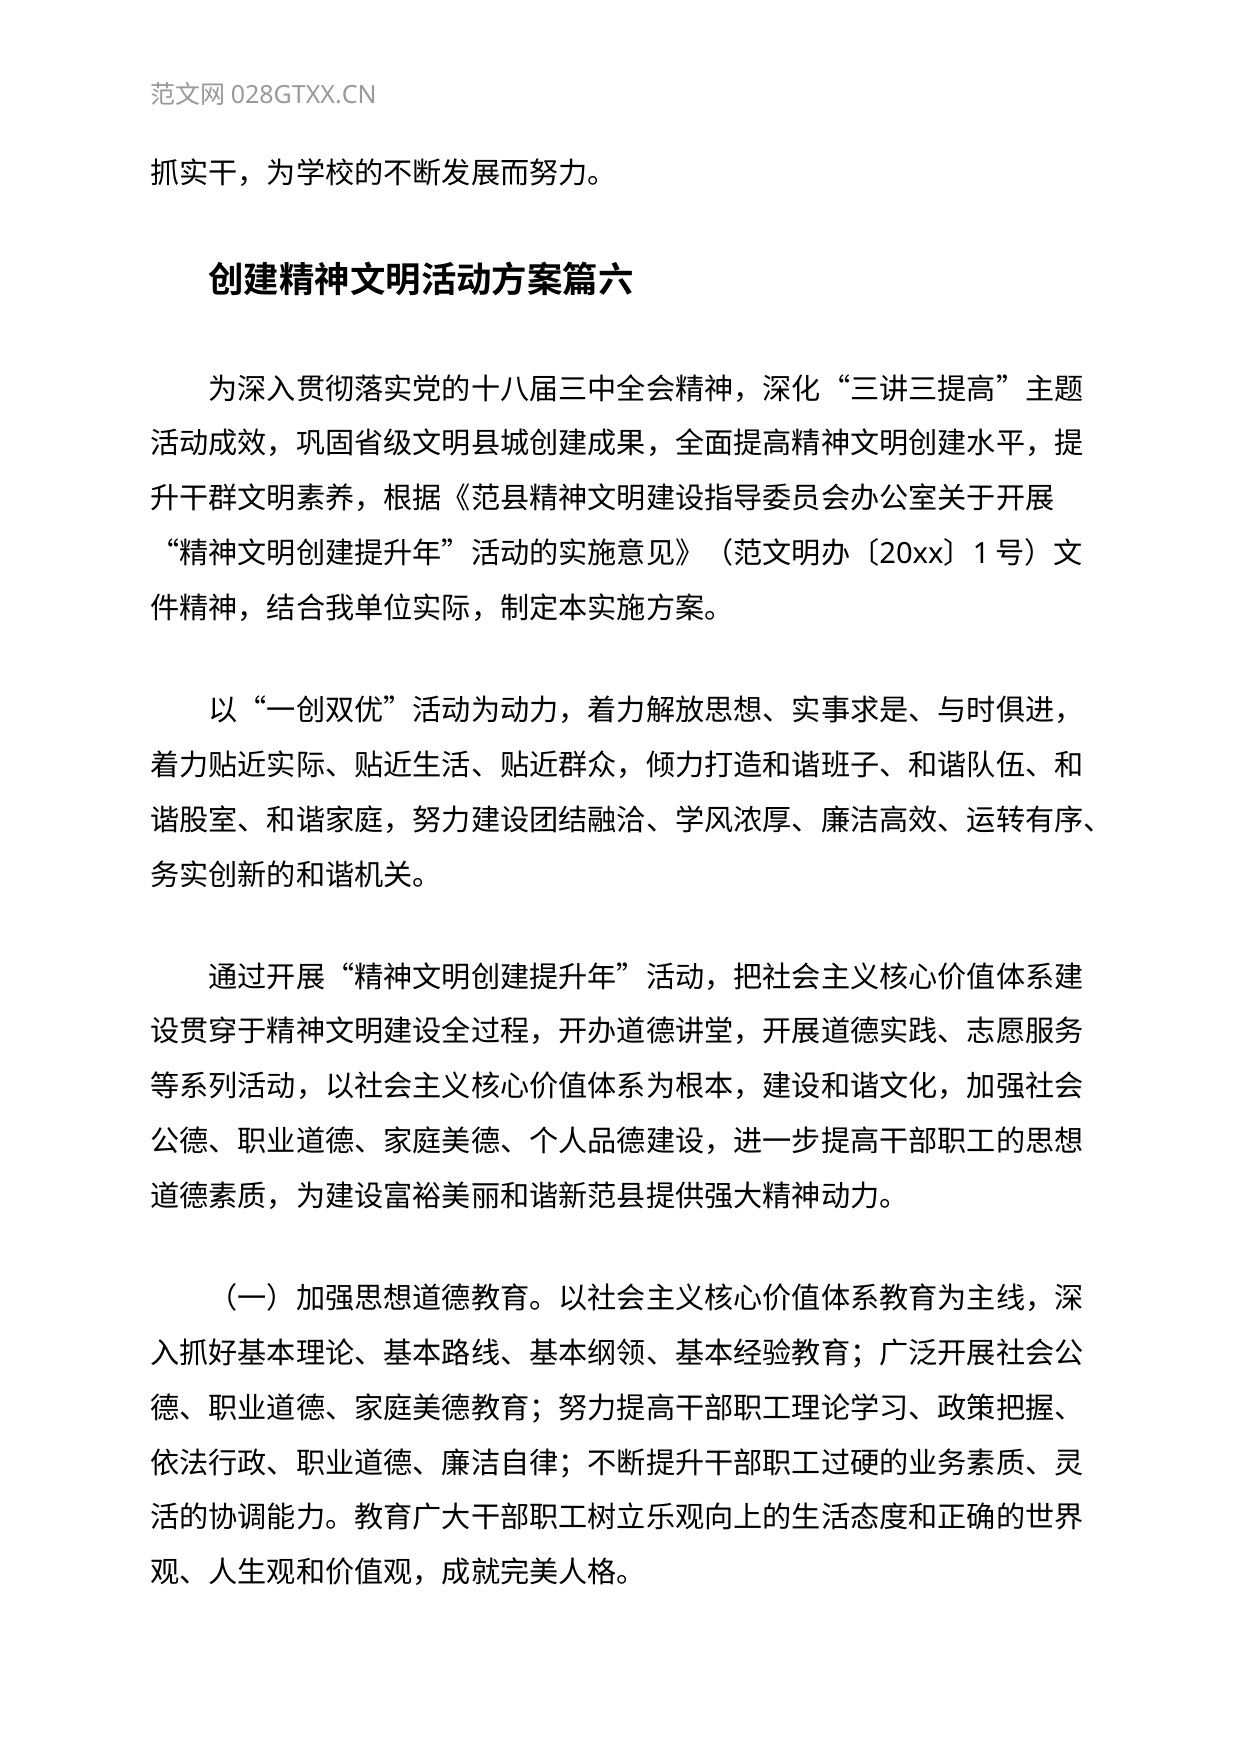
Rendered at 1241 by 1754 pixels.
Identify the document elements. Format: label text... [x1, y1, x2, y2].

text 通过开展“精神文明创建提升年”活动，把社会主义核心价值体系建设贯穿于精神文明建设全过程，开办道德讲堂，开展道德实践、志愿服务等系列活动，以社会主义核心价值体系为根本，建设和谐文化，加强社会公德、职业道德、家庭美德、个人品德建设，进一步提高干部职工的思想道德素质，为建设富裕美丽和谐新范县提供强大精神动力。 [150, 953, 1090, 1215]
text 为深入贯彻落实党的十八届三中全会精神，深化“三讲三提高”主题活动成效，巩固省级文明县城创建成果，全面提高精神文明创建水平，提升干群文明素养，根据《范县精神文明建设指导委员会办公室关于开展“精神文明创建提升年”活动的实施意见》（范文明办〔20xx〕1号）文件精神，结合我单位实际，制定本实施方案。 [150, 365, 1090, 627]
text 以“一创双优”活动为动力，着力解放思想、实事求是、与时俱进，着力贴近实际、贴近生活、贴近群众，倾力打造和谐班子、和谐队伍、和谐股室、和谐家庭，努力建设团结融洽、学风浓厚、廉洁高效、运转有序、务实创新的和谐机关。 [150, 687, 1090, 894]
text 创建精神文明活动方案篇六 [150, 252, 1090, 303]
text （一）加强思想道德教育。以社会主义核心价值体系教育为主线，深入抓好基本理论、基本路线、基本纲领、基本经验教育；广泛开展社会公德、职业道德、家庭美德教育；努力提高干部职工理论学习、政策把握、依法行政、职业道德、廉洁自律；不断提升干部职工过硬的业务素质、灵活的协调能力。教育广大干部职工树立乐观向上的生活态度和正确的世界观、人生观和价值观，成就完美人格。 [150, 1274, 1090, 1591]
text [150, 150, 1090, 192]
